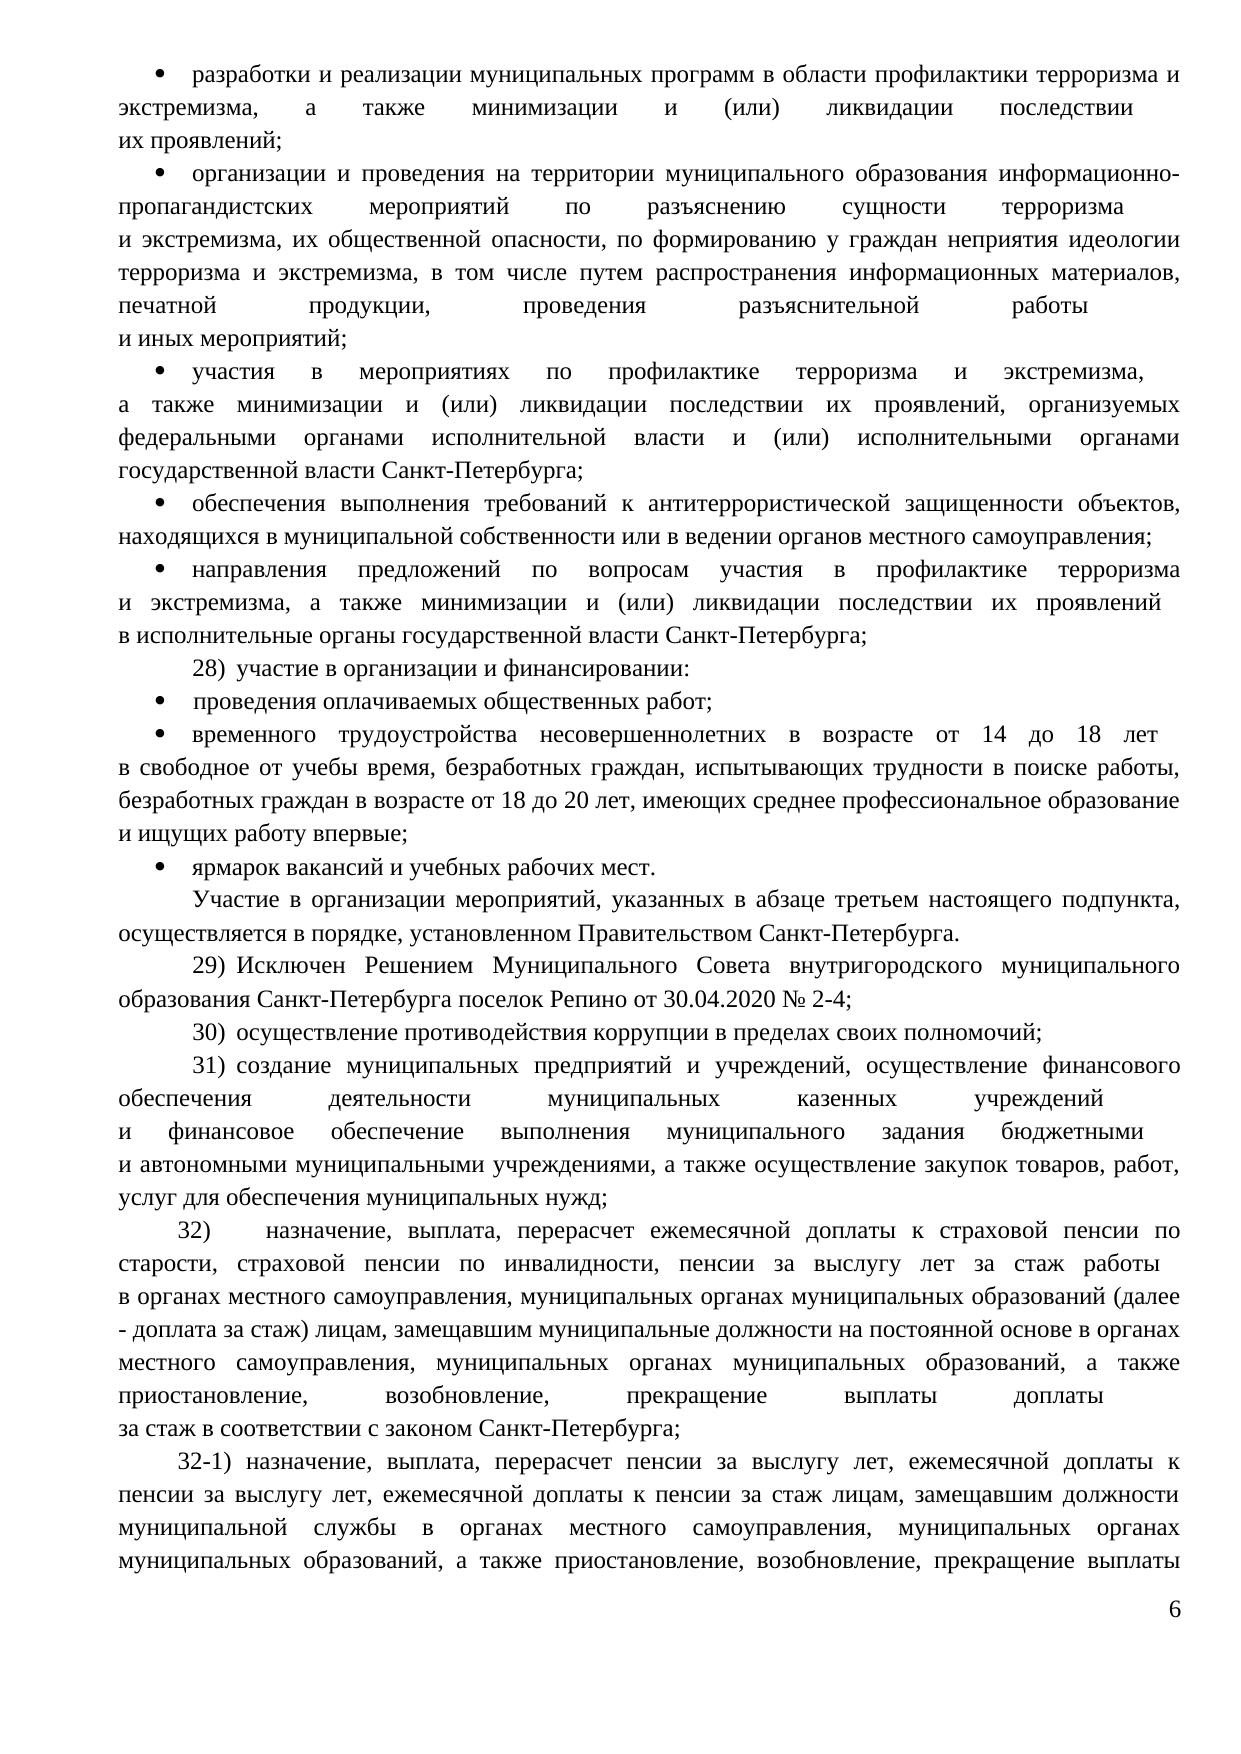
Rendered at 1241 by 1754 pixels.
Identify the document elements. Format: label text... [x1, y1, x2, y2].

list разработки и реализации муниципальных программ в области профилактики терроризма и экстремизма, а также минимизации и (или) ликвидации последствии их проявлений; [118, 59, 1181, 154]
list осуществление противодействия коррупции в пределах своих полномочий; [118, 1017, 1181, 1045]
list назначение, выплата, перерасчет ежемесячной доплаты к страховой пенсии по старости, страховой пенсии по инвалидности, пенсии за выслугу лет за стаж работы в органах местного самоуправления, муниципальных органах муниципальных образований (далее - доплата за стаж) лицам, замещавшим муниципальные должности на постоянной основе в органах местного самоуправления, муниципальных органах муниципальных образований, а также приостановление, возобновление, прекращение выплаты доплаты за стаж в соответствии с законом Санкт-Петербурга; [118, 1215, 1181, 1442]
list создание муниципальных предприятий и учреждений, осуществление финансового обеспечения деятельности муниципальных казенных учреждений и финансовое обеспечение выполнения муниципального задания бюджетными и автономными муниципальными учреждениями, а также осуществление закупок товаров, работ, услуг для обеспечения муниципальных нужд; [118, 1050, 1181, 1211]
list участия в мероприятиях по профилактике терроризма и экстремизма, а также минимизации и (или) ликвидации последствии их проявлений, организуемых федеральными органами исполнительной власти и (или) исполнительными органами государственной власти Санкт-Петербурга; [118, 356, 1181, 484]
list временного трудоустройства несовершеннолетних в возрасте от 14 до 18 лет в свободное от учебы время, безработных граждан, испытывающих трудности в поиске работы, безработных граждан в возрасте от 18 до 20 лет, имеющих среднее профессиональное образование и ищущих работу впервые; [118, 719, 1181, 847]
list направления предложений по вопросам участия в профилактике терроризма и экстремизма, а также минимизации и (или) ликвидации последствии их проявлений в исполнительные органы государственной власти Санкт-Петербурга; [118, 554, 1181, 649]
list организации и проведения на территории муниципального образования информационно-пропагандистских мероприятий по разъяснению сущности терроризма и экстремизма, их общественной опасности, по формированию у граждан неприятия идеологии терроризма и экстремизма, в том числе путем распространения информационных материалов, печатной продукции, проведения разъяснительной работы и иных мероприятий; [118, 158, 1181, 352]
list Исключен Решением Муниципального Совета внутригородского муниципального образования Санкт-Петербурга поселок Репино от 30.04.2020 № 2-4; [118, 951, 1181, 1012]
list обеспечения выполнения требований к антитеррористической защищенности объектов, находящихся в муниципальной собственности или в ведении органов местного самоуправления; [118, 488, 1181, 550]
text Участие в организации мероприятий, указанных в абзаце третьем настоящего подпункта, осуществляется в порядке, установленном Правительством Санкт-Петербурга. [118, 884, 1181, 946]
list участие в организации и финансировании: [118, 653, 1181, 682]
list ярмарок вакансий и учебных рабочих мест. [118, 852, 1181, 880]
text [118, 1446, 1181, 1574]
list проведения оплачиваемых общественных работ; [156, 686, 1181, 715]
